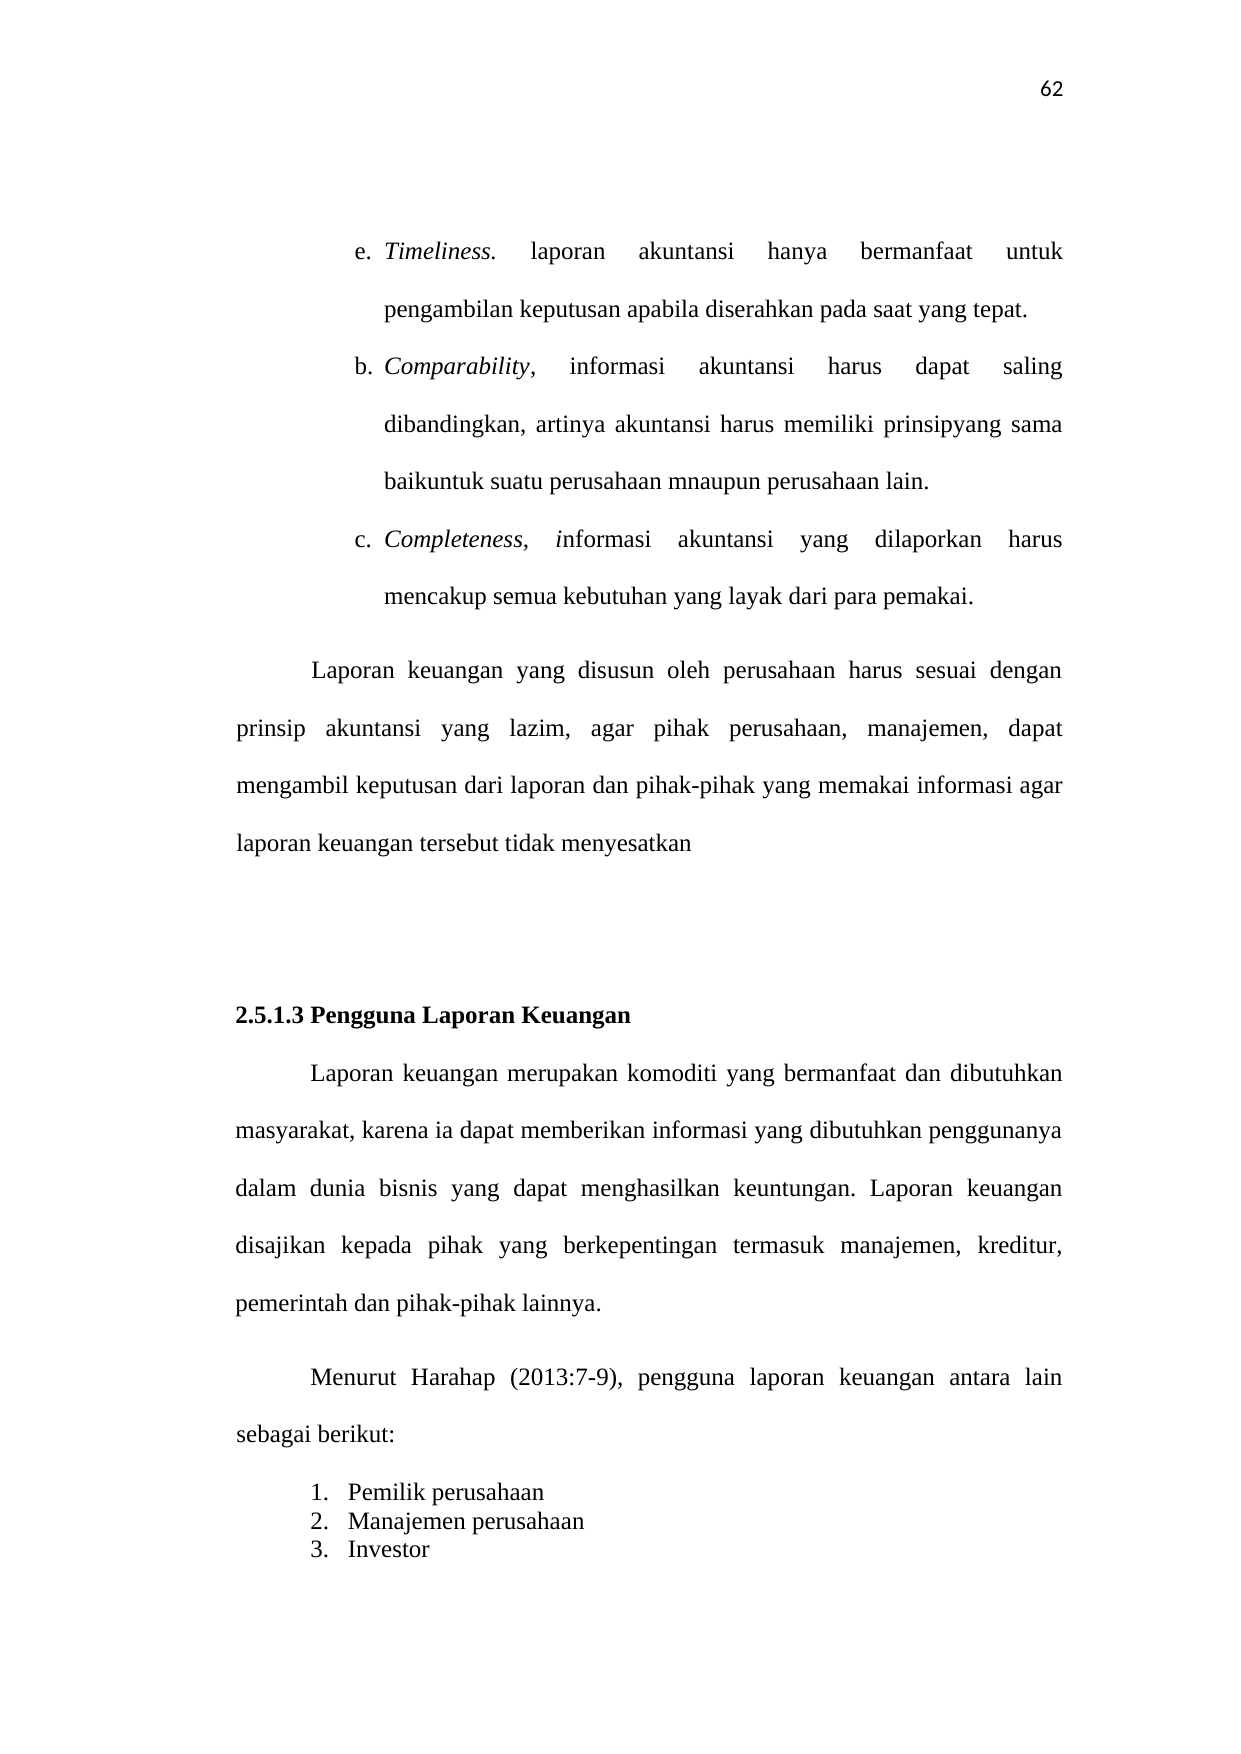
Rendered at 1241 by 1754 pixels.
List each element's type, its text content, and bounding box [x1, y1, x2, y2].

list Pengguna Laporan Keuangan [235, 1000, 1063, 1029]
list Manajemen perusahaan [310, 1506, 1063, 1534]
list Investor [310, 1534, 1063, 1563]
text Laporan keuangan yang disusun oleh perusahaan harus sesuai dengan prinsip akuntansi yang lazim, agar pihak perusahaan, manajemen, dapat mengambil keputusan dari laporan dan pihak-pihak yang memakai informasi agar laporan keuangan tersebut tidak menyesatkan [236, 655, 1063, 857]
list Comparability, informasi akuntansi harus dapat saling dibandingkan, artinya akuntansi harus memiliki prinsipyang sama baikuntuk suatu perusahaan mnaupun perusahaan lain. [354, 351, 1063, 495]
text Laporan keuangan merupakan komoditi yang bermanfaat dan dibutuhkan masyarakat, karena ia dapat memberikan informasi yang dibutuhkan penggunanya dalam dunia bisnis yang dapat menghasilkan keuntungan. Laporan keuangan disajikan kepada pihak yang berkepentingan termasuk manajemen, kreditur, pemerintah dan pihak-pihak lainnya. [235, 1058, 1063, 1317]
list Timeliness. laporan akuntansi hanya bermanfaat untuk pengambilan keputusan apabila diserahkan pada saat yang tepat. [354, 236, 1063, 322]
list Pemilik perusahaan [310, 1477, 1063, 1506]
text Menurut Harahap (2013:7-9), pengguna laporan keuangan antara lain sebagai berikut: [236, 1362, 1063, 1448]
list Completeness, informasi akuntansi yang dilaporkan harus mencakup semua kebutuhan yang layak dari para pemakai. [354, 524, 1063, 610]
